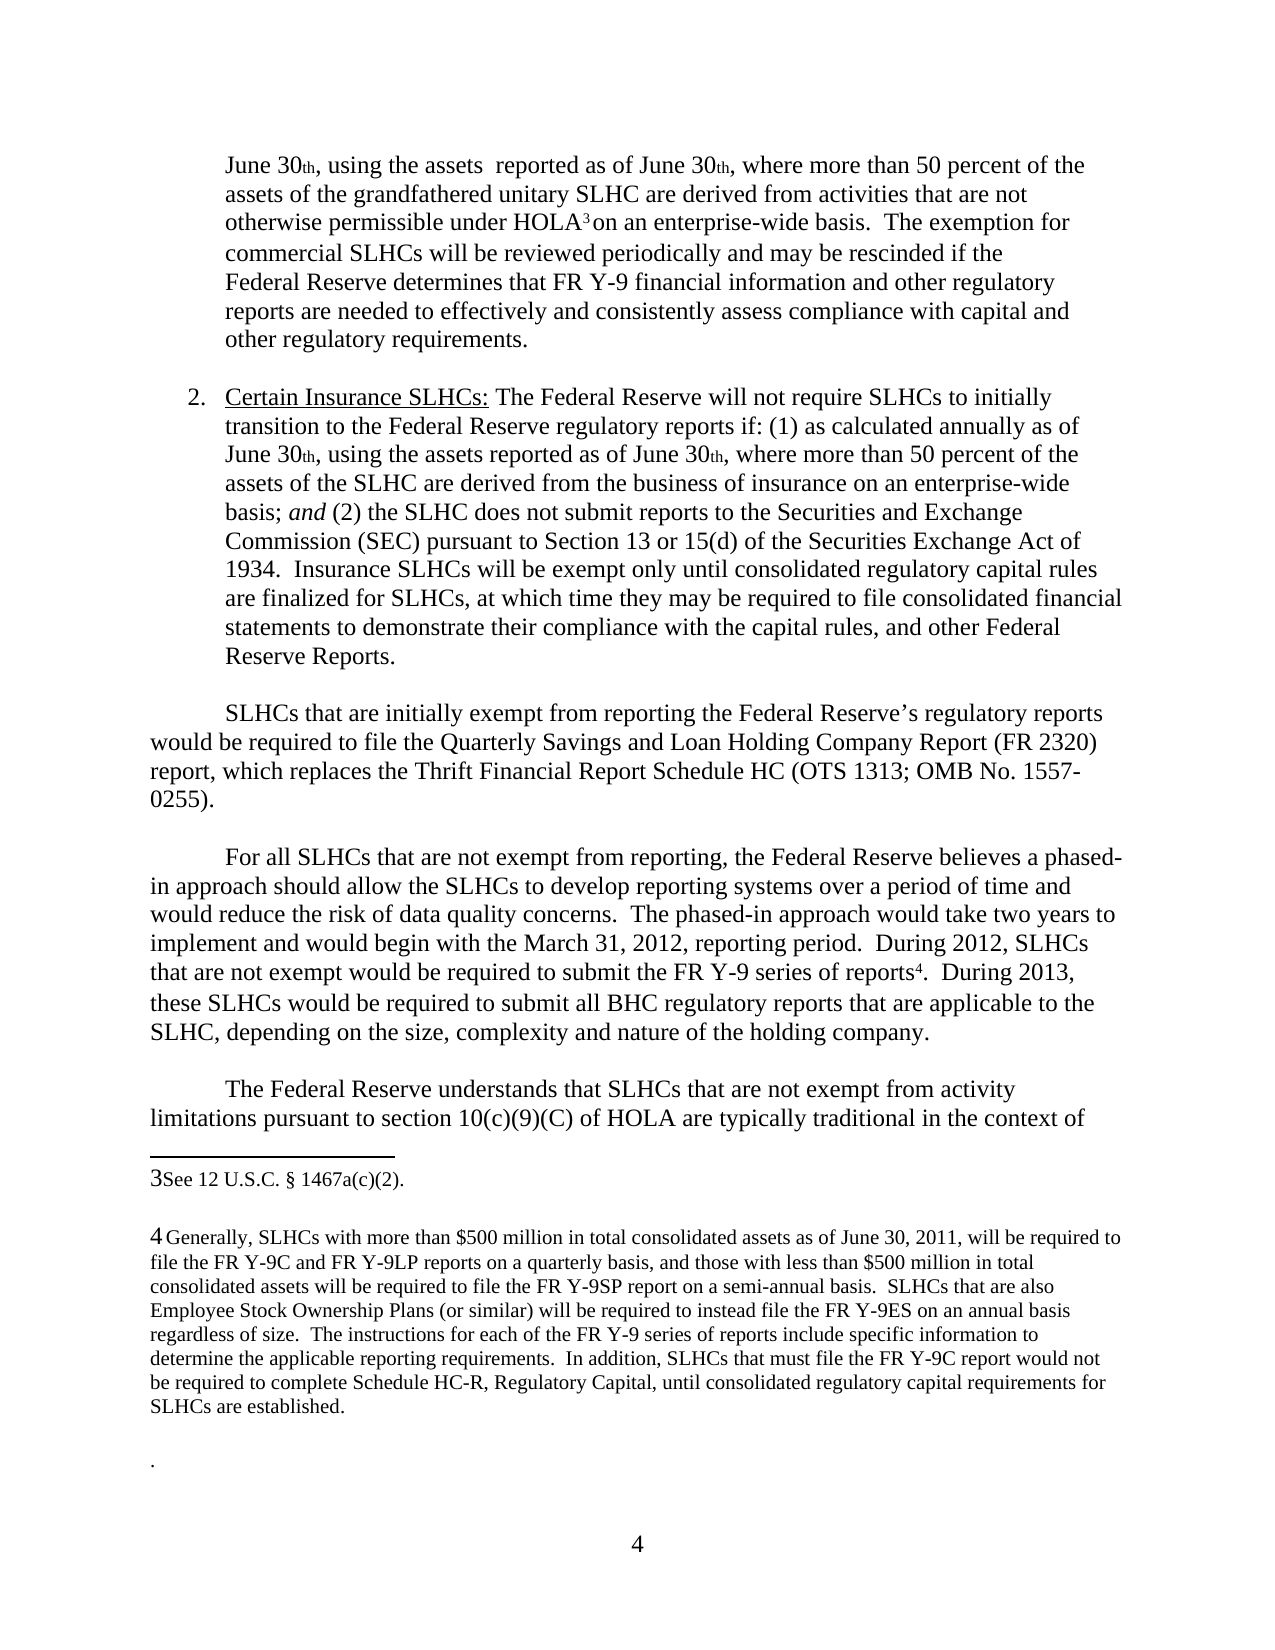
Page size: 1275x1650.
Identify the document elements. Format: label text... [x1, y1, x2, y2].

text For all SLHCs that are not exempt from reporting, the Federal Reserve believes a phased-in approach should allow the SLHCs to develop reporting systems over a period of time and would reduce the risk of data quality concerns. The phased-in approach would take two years to implement and would begin with the March 31, 2012, reporting period. During 2012, SLHCs that are not exempt would be required to submit the FR Y-9 series of reports. During 2013, these SLHCs would be required to submit all BHC regulatory reports that are applicable to the SLHC, depending on the size, complexity and nature of the holding company. [150, 842, 1125, 1045]
text The Federal Reserve understands that SLHCs that are not exempt from activity limitations pursuant to section 10(c)(9)(C) of HOLA are typically traditional in the context of their structure and activities and are very similar to BHCs. As a result, the Federal Reserve believes that these SLHCs should be able to develop the appropriate reporting systems. Also, if a SLHC, including state-regulated insurance companies, is a reporting company with the SEC, it is required to prepare financial statements based on U.S. generally accepted accounting principles (GAAP) and should be able to report to the Federal Reserve. [150, 1074, 1125, 1132]
text SLHCs that are initially exempt from reporting the Federal Reserve’s regulatory reports would be required to file the Quarterly Savings and Loan Holding Company Report (FR 2320) report, which replaces the Thrift Financial Report Schedule HC (OTS 1313; OMB No. 1557-0255). [150, 698, 1125, 813]
list Certain Insurance SLHCs: The Federal Reserve will not require SLHCs to initially transition to the Federal Reserve regulatory reports if: (1) as calculated annually as of June 30th, using the assets reported as of June 30th, where more than 50 percent of the assets of the SLHC are derived from the business of insurance on an enterprise-wide basis; and (2) the SLHC does not submit reports to the Securities and Exchange Commission (SEC) pursuant to Section 13 or 15(d) of the Securities Exchange Act of 1934. Insurance SLHCs will be exempt only until consolidated regulatory capital rules are finalized for SLHCs, at which time they may be required to file consolidated financial statements to demonstrate their compliance with the capital rules, and other Federal Reserve Reports. [187, 382, 1125, 669]
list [187, 150, 1125, 267]
text Federal Reserve determines that FR Y-9 financial information and other regulatory reports are needed to effectively and consistently assess compliance with capital and other regulatory requirements. [225, 267, 1125, 353]
